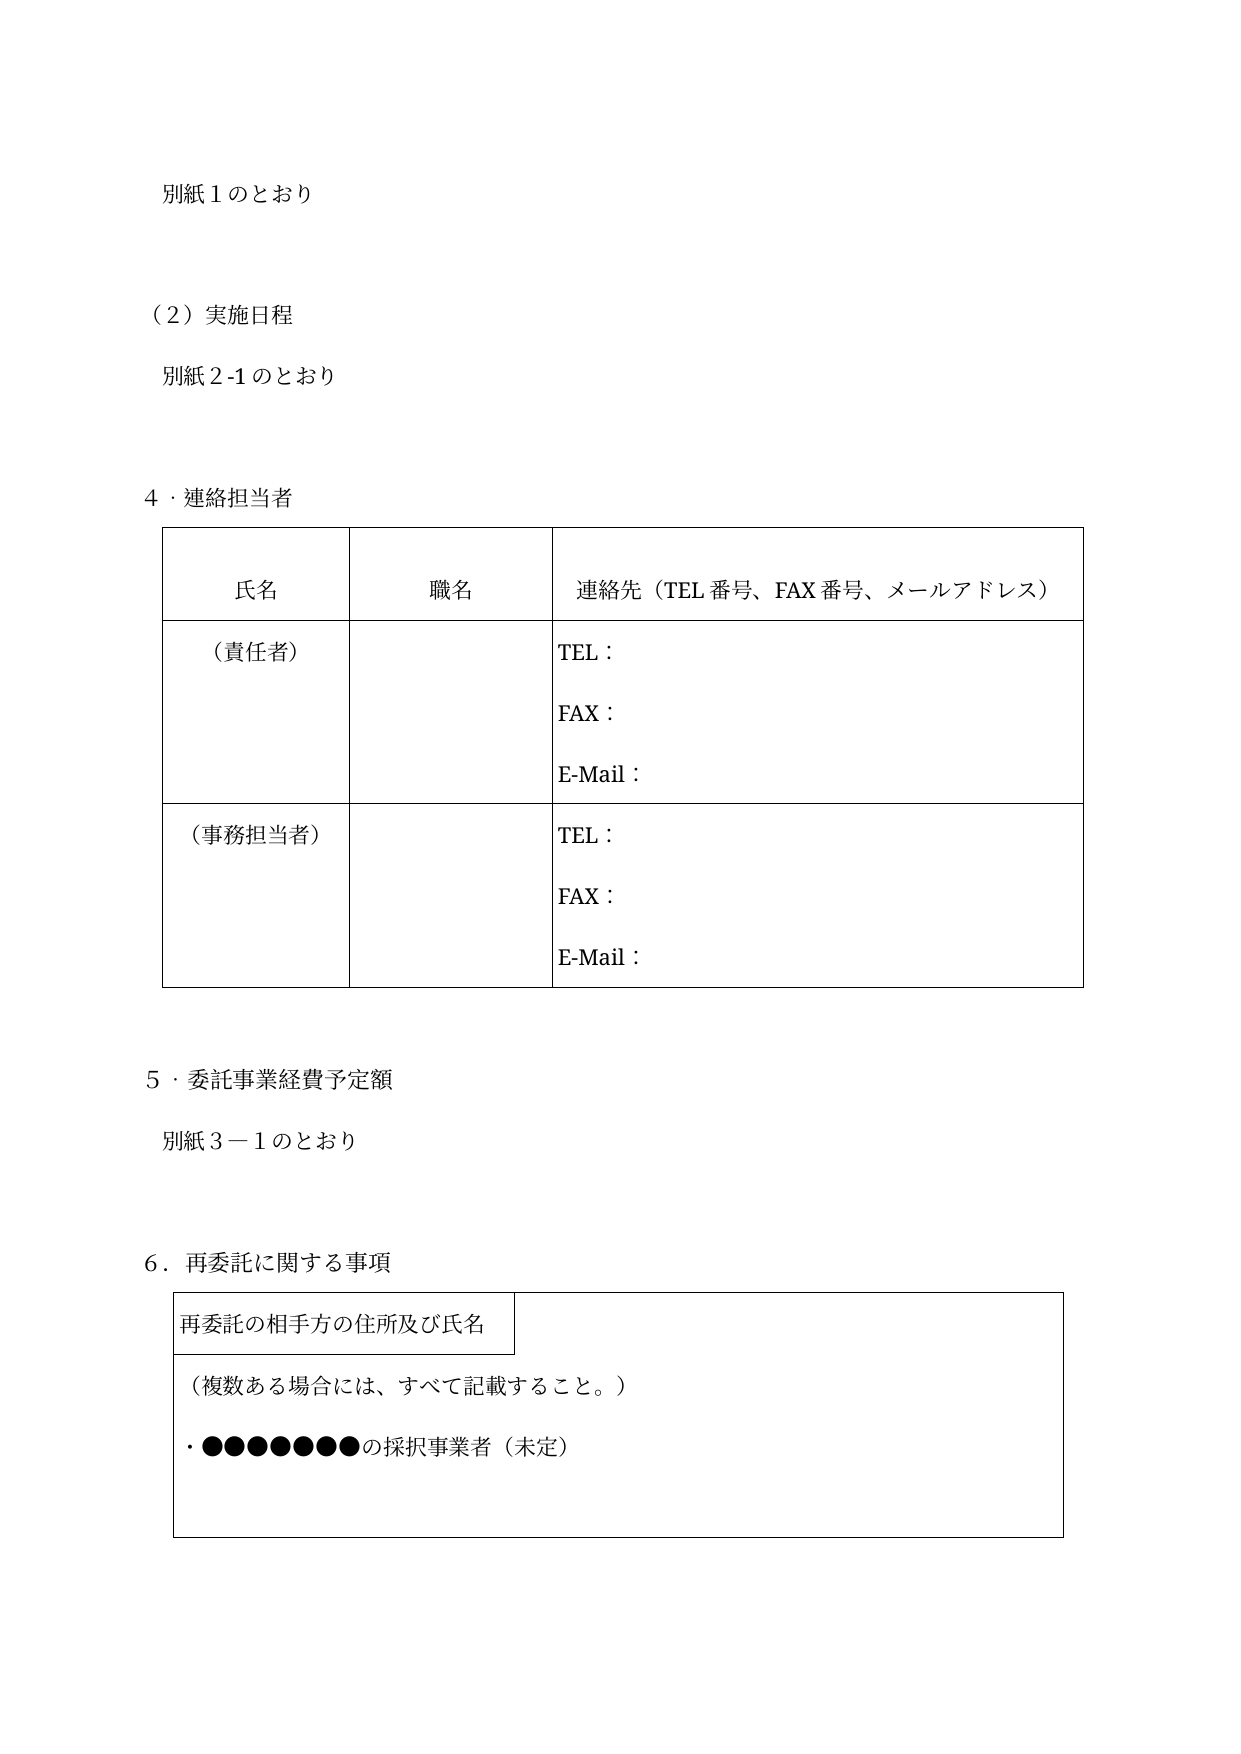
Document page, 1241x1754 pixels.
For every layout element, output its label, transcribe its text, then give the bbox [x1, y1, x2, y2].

table_cell [350, 804, 552, 987]
table_header [515, 1293, 1063, 1354]
table_cell TEL： FAX： E-Mail： [553, 621, 1083, 803]
text ５．委託事業経費予定額 [118, 1048, 1122, 1109]
text ６．再委託に関する事項 [118, 1231, 1122, 1292]
text ４．連絡担当者 [118, 466, 1122, 527]
table_header 氏名 [163, 528, 349, 619]
table_cell （複数ある場合には、すべて記載すること。） ・●●●●●●●の採択事業者（未定） [174, 1354, 1063, 1537]
table_cell （責任者） [163, 621, 349, 803]
table_cell TEL： FAX： E-Mail： [553, 804, 1083, 987]
table_cell [350, 621, 552, 803]
table_header 連絡先（TEL番号、FAX番号、メールアドレス） [553, 528, 1083, 619]
table_header 再委託の相手方の住所及び氏名 [174, 1293, 514, 1354]
text 別紙２-1のとおり [118, 345, 1122, 406]
text 別紙３―１のとおり [118, 1109, 1122, 1170]
text （２）実施日程 [118, 284, 1122, 345]
text 別紙１のとおり [118, 162, 1122, 223]
table_header 職名 [350, 528, 552, 619]
table_cell （事務担当者） [163, 804, 349, 987]
